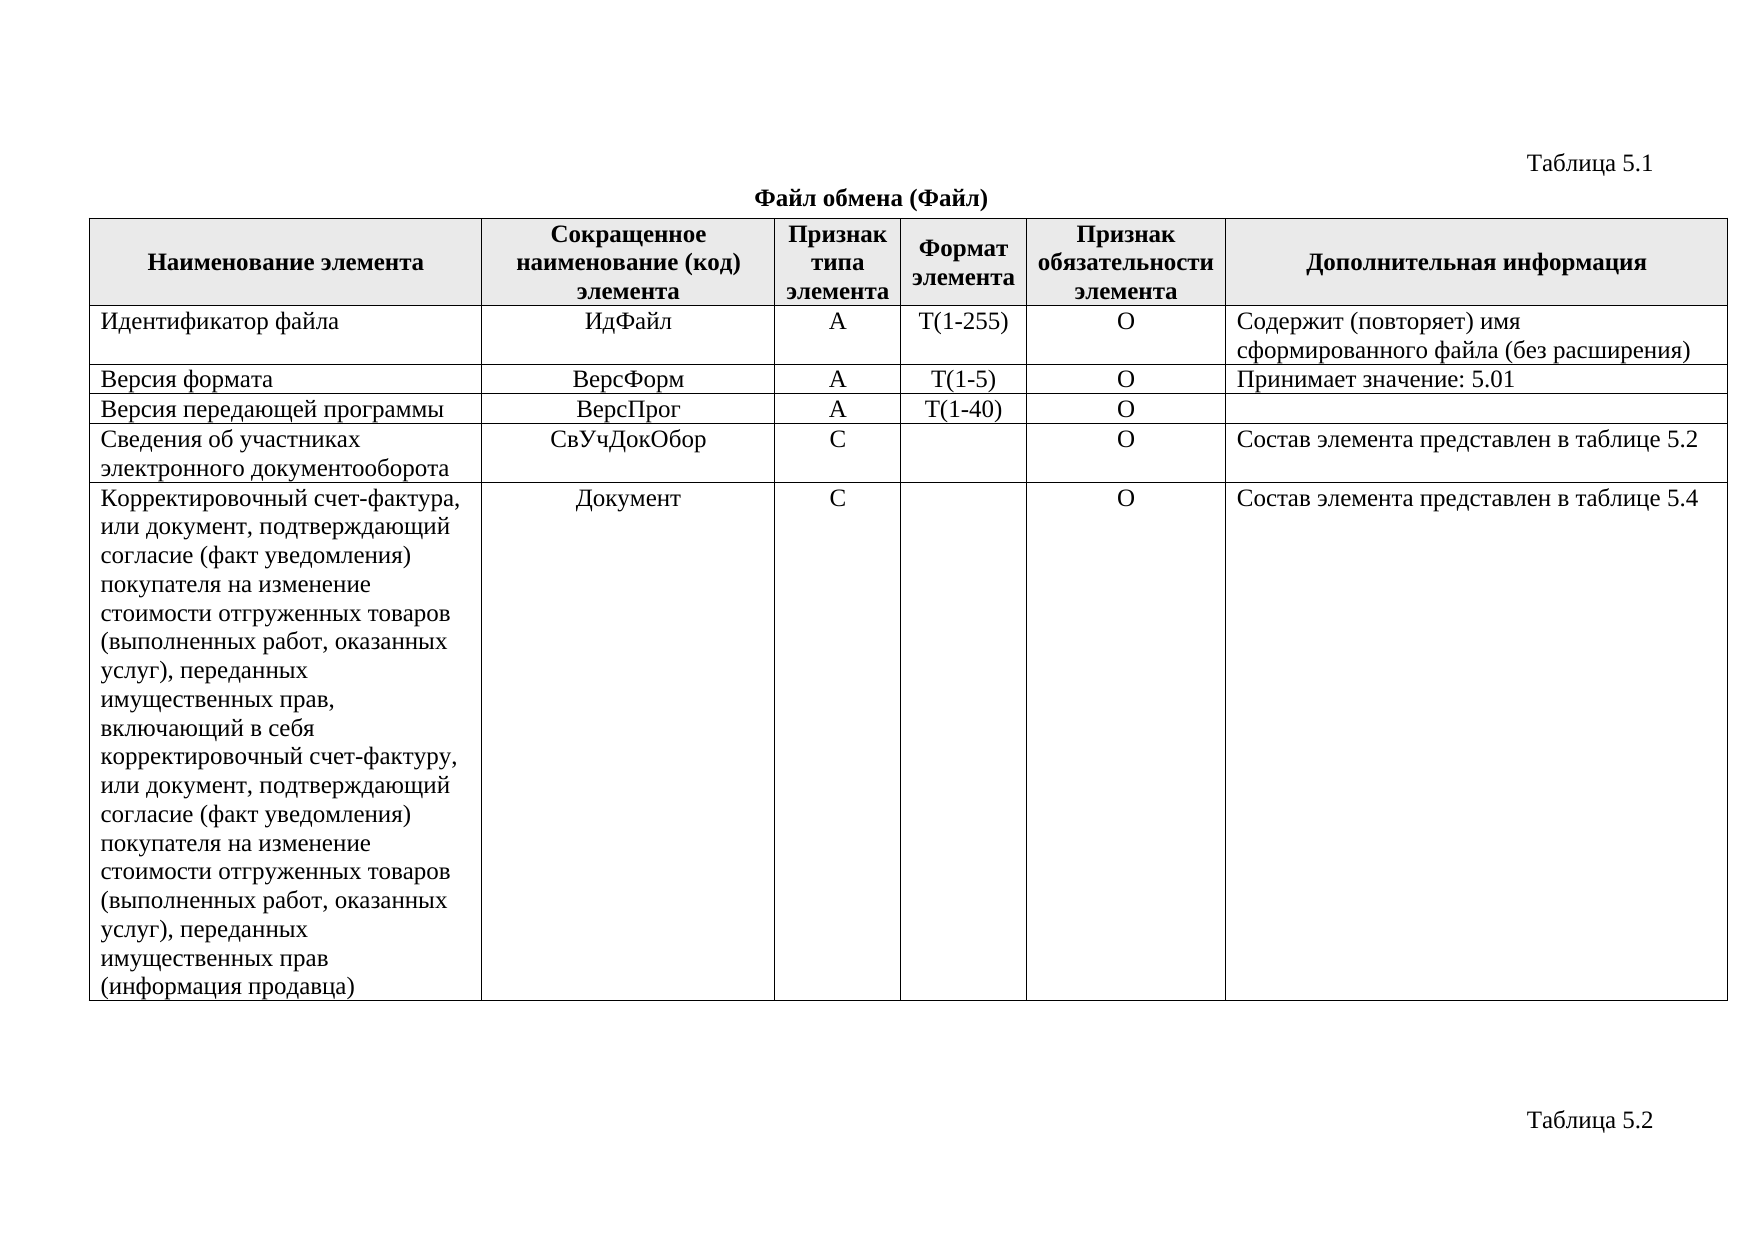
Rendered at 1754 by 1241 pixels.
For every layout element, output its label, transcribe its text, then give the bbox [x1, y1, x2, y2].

table_cell О [1027, 424, 1225, 482]
table_cell Документ [482, 483, 774, 1000]
table_cell T(1-40) [901, 394, 1026, 423]
table_header Наименование элемента [90, 219, 481, 305]
table_header Формат элемента [901, 219, 1026, 305]
table_cell Версия передающей программы [90, 394, 481, 423]
text Таблица 5.1 [89, 148, 1653, 176]
table_cell [901, 424, 1026, 482]
table_cell СвУчДокОбор [482, 424, 774, 482]
table_cell T(1-255) [901, 306, 1026, 363]
table_cell T(1-5) [901, 365, 1026, 393]
table_cell A [775, 365, 900, 393]
table_cell С [775, 424, 900, 482]
table_cell Идентификатор файла [90, 306, 481, 363]
text Таблица 5.2 [89, 1105, 1653, 1134]
table_header Признак обязательности элемента [1027, 219, 1225, 305]
table_cell Сведения об участниках электронного документооборота [90, 424, 481, 482]
table_cell Состав элемента представлен в таблице 5.4 [1226, 483, 1727, 1000]
table_cell Состав элемента представлен в таблице 5.2 [1226, 424, 1727, 482]
table_header Дополнительная информация [1226, 219, 1727, 305]
table_cell О [1027, 365, 1225, 393]
table_cell О [1027, 306, 1225, 363]
table_cell С [775, 483, 900, 1000]
table_cell A [775, 394, 900, 423]
table_cell ВерсФорм [482, 365, 774, 393]
table_cell Содержит (повторяет) имя сформированного файла (без расширения) [1226, 306, 1727, 363]
table_header Сокращенное наименование (код) элемента [482, 219, 774, 305]
table_cell A [775, 306, 900, 363]
table_cell Корректировочный счет-фактура, или документ, подтверждающий согласие (факт уведомления) покупателя на изменение стоимости отгруженных товаров (выполненных работ, оказанных услуг), переданных имущественных прав, включающий в себя корректировочный счет-фактуру, или документ, подтверждающий согласие (факт уведомления) покупателя на изменение стоимости отгруженных товаров (выполненных работ, оказанных услуг), переданных имущественных прав (информация продавца) [90, 483, 481, 1000]
table_cell [901, 483, 1026, 1000]
table_cell Принимает значение: 5.01 [1226, 365, 1727, 393]
table_header Признак типа элемента [775, 219, 900, 305]
table_cell О [1027, 483, 1225, 1000]
table_cell О [1027, 394, 1225, 423]
table_cell ВерсПрог [482, 394, 774, 423]
table_cell ИдФайл [482, 306, 774, 363]
table_cell Версия формата [90, 365, 481, 393]
text Файл обмена (Файл) [148, 183, 1594, 211]
table_cell [1226, 394, 1727, 423]
